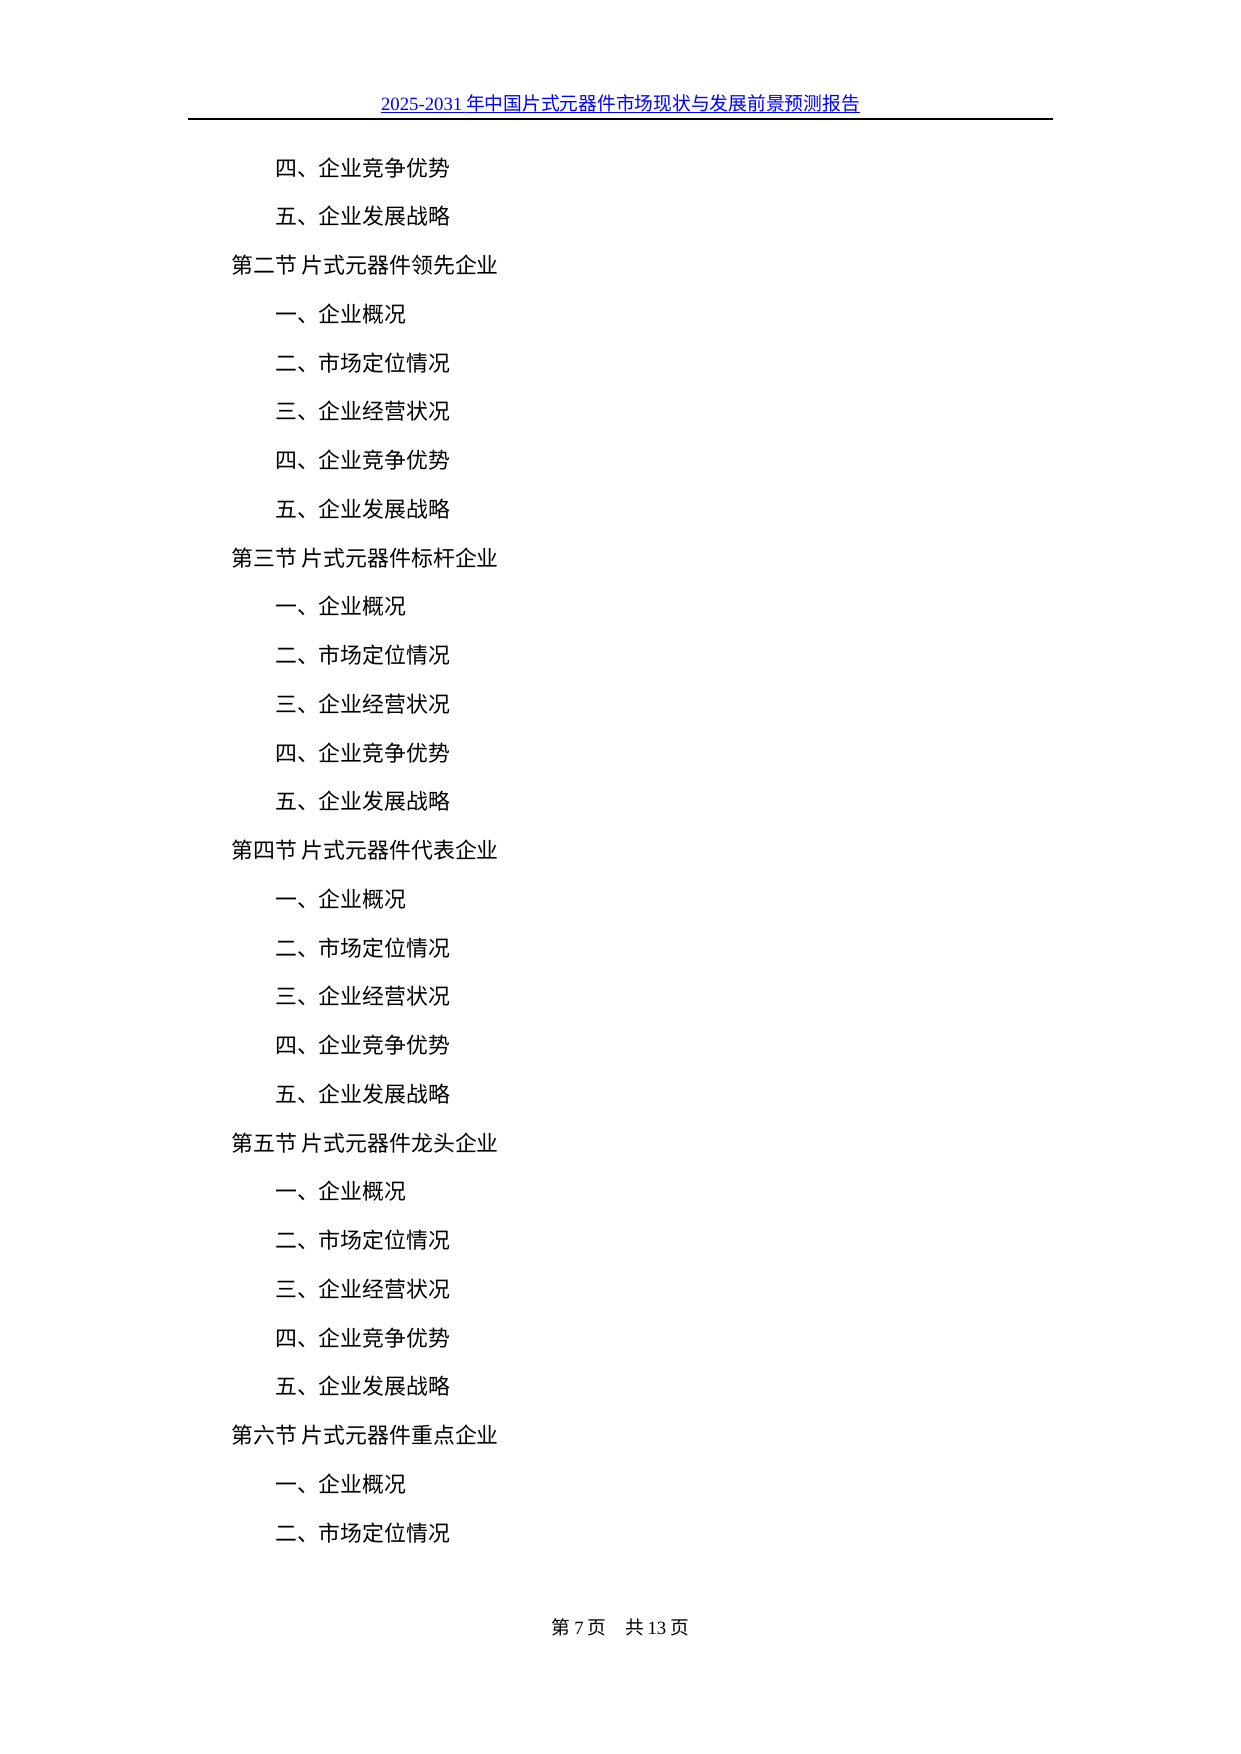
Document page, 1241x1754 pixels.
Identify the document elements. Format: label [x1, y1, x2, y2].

text [187, 150, 1053, 1548]
